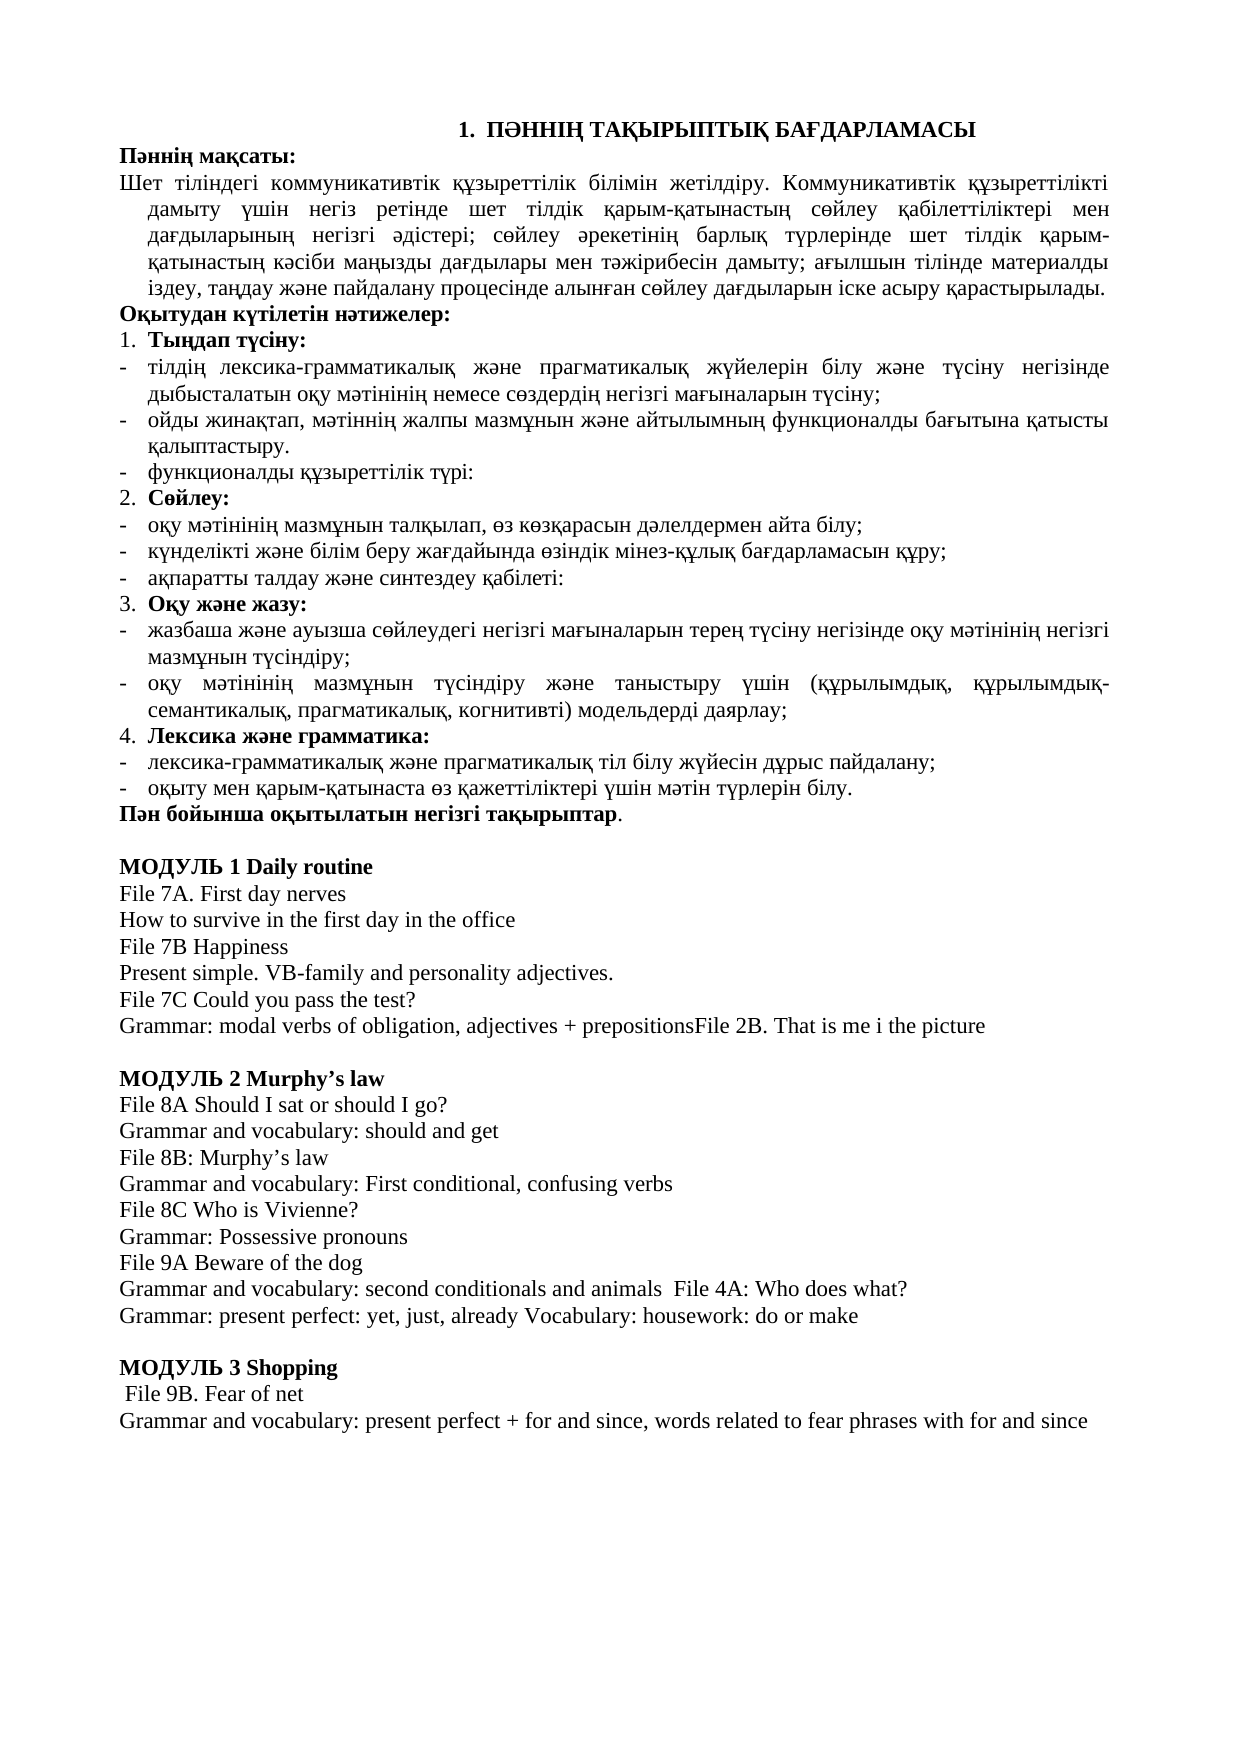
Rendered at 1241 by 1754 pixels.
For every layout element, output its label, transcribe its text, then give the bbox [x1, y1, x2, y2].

text Grammar and vocabulary: First conditional, confusing verbs [119, 1170, 1110, 1196]
list ақпаратты талдау және синтездеу қабілеті: [119, 564, 1110, 590]
subtitle Сөйлеу: [119, 485, 1110, 511]
text File 8C Who is Vivienne? [119, 1196, 1110, 1223]
text МОДУЛЬ 1 Daily routine [119, 853, 1110, 880]
text File 8A Should I sat or should I go? [119, 1091, 1110, 1117]
text Grammar and vocabulary: present perfect + for and since, words related to fear phrases with for and since [119, 1407, 1110, 1433]
text Grammar and vocabulary: should and get [119, 1117, 1110, 1144]
list жазбаша және ауызша сөйлеудегі негізгі мағыналарын терең түсіну негізінде оқу мәтінінің негізгі мазмұнын түсіндіру; [119, 617, 1110, 669]
text File 8B: Murphy’s law [119, 1144, 1110, 1170]
subtitle МОДУЛЬ 2 Murphy’s law [119, 1065, 1110, 1091]
list оқыту мен қарым-қатынаста өз қажеттіліктері үшін мәтін түрлерін білу. [119, 775, 1110, 801]
text Present simple. VB-family and personality adjectives. [119, 959, 1110, 986]
text File 7C Could you pass the test? [119, 986, 1110, 1012]
text Grammar: Possessive pronouns [119, 1223, 1110, 1249]
text File 9A Beware of the dog [119, 1249, 1110, 1276]
text Шет тіліндегі коммуникативтік құзыреттілік білімін жетілдіру. Коммуникативтік құзыреттілікті дамыту үшін негіз ретінде шет тілдік қарым-қатынастың сөйлеу қабілеттіліктері мен дағдыларының негізгі әдістері; сөйлеу әрекетінің барлық түрлерінде шет тілдік қарым-қатынастың кәсіби маңызды дағдылары мен тәжірибесін дамыту; ағылшын тілінде материалды іздеу, таңдау және пайдалану процесінде алынған сөйлеу дағдыларын іске асыру қарастырылады. [119, 169, 1110, 301]
list күнделікті және білім беру жағдайында өзіндік мінез-құлық бағдарламасын құру; [119, 538, 1110, 564]
text Grammar: modal verbs of obligation, adjectives + prepositionsFile 2B. That is me i the picture [119, 1012, 1110, 1038]
list функционалды құзыреттілік түрі: [119, 459, 1110, 485]
subtitle Пән бойынша оқытылатын негізгі тақырыптар. [119, 801, 1110, 827]
list ойды жинақтап, мәтіннің жалпы мазмұнын және айтылымның функционалды бағытына қатысты қалыптастыру. [119, 406, 1110, 459]
subtitle Пәннің мақсаты: [119, 142, 1110, 169]
list оқу мәтінінің мазмұнын түсіндіру және таныстыру үшін (құрылымдық, құрылымдық- семантикалық, прагматикалық, когнитивті) модельдерді даярлау; [119, 669, 1110, 722]
list Тыңдап түсіну: [119, 327, 1110, 353]
text Grammar: present perfect: yet, just, already Vocabulary: housework: do or make [119, 1302, 1110, 1328]
text File 7B Happiness [119, 933, 1110, 959]
text How to survive in the first day in the office [119, 907, 1110, 933]
text Grammar and vocabulary: second conditionals and animals File 4A: Who does what? [119, 1276, 1110, 1302]
text File 7A. First day nerves [119, 880, 1110, 906]
subtitle ПӘННІҢ ТАҚЫРЫПТЫҚ БАҒДАРЛАМАСЫ [458, 116, 1137, 142]
list оқу мәтінінің мазмұнын талқылап, өз көзқарасын дәлелдермен айта білу; [119, 511, 1110, 538]
list тілдің лексика-грамматикалық және прагматикалық жүйелерін білу және түсіну негізінде дыбысталатын оқу мәтінінің немесе сөздердің негізгі мағыналарын түсіну; [119, 353, 1110, 406]
subtitle МОДУЛЬ 3 Shopping [119, 1354, 1110, 1381]
list лексика-грамматикалық және прагматикалық тіл білу жүйесін дұрыс пайдалану; [119, 748, 1110, 774]
subtitle Оқу және жазу: [119, 590, 1110, 617]
subtitle Лексика және грамматика: [119, 722, 1110, 748]
text File 9B. Fear of net [119, 1381, 1110, 1407]
subtitle Оқытудан күтілетін нәтижелер: [119, 301, 1110, 327]
